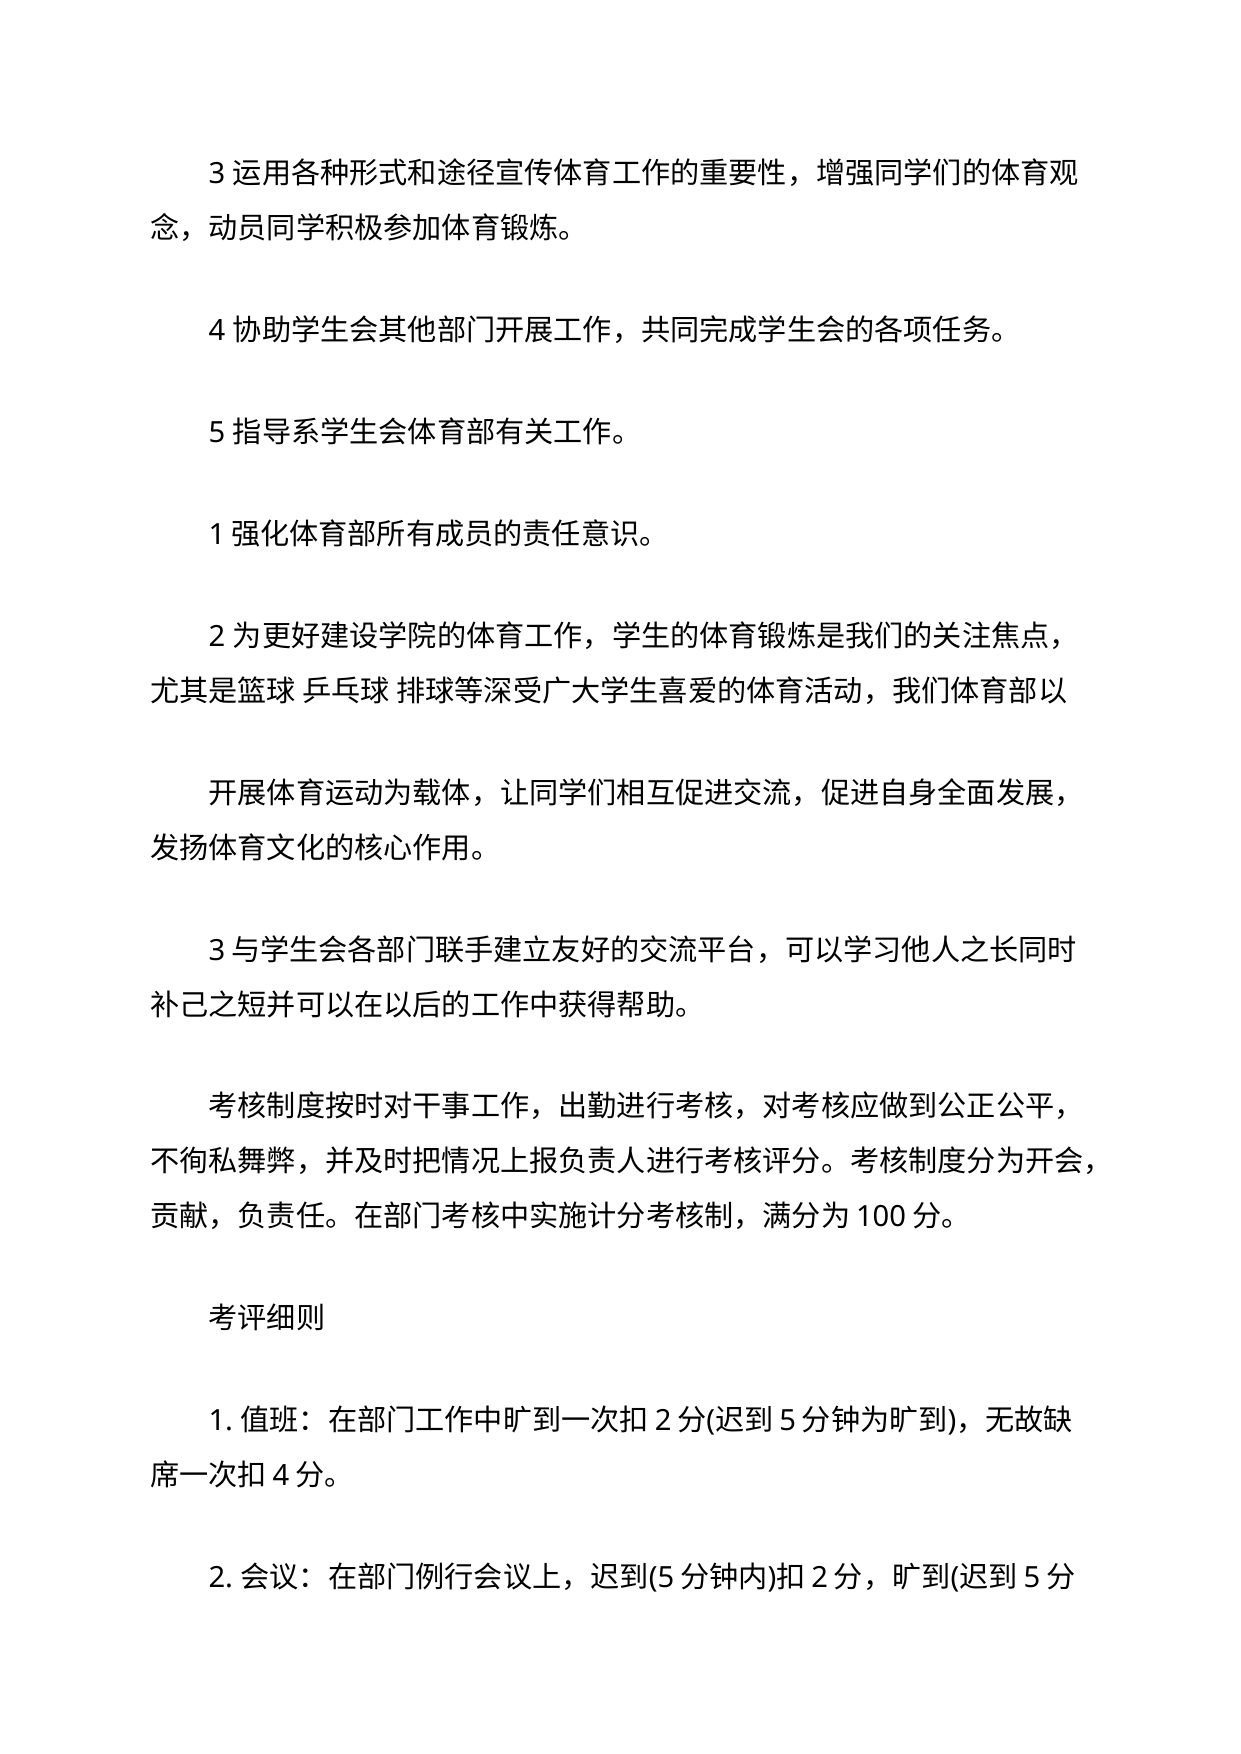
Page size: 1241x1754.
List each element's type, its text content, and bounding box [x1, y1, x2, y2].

text 3与学生会各部门联手建立友好的交流平台，可以学习他人之长同时补己之短并可以在以后的工作中获得帮助。 [150, 926, 1090, 1023]
text 2 为更好建设学院的体育工作，学生的体育锻炼是我们的关注焦点，尤其是篮球 乒乓球 排球等深受广大学生喜爱的体育活动，我们体育部以 [150, 613, 1090, 710]
text 3 运用各种形式和途径宣传体育工作的重要性，增强同学们的体育观念，动员同学积极参加体育锻炼。 [150, 150, 1090, 247]
text 1. 值班：在部门工作中旷到一次扣2分(迟到5分钟为旷到)，无故缺席一次扣4分。 [150, 1396, 1090, 1494]
text 考评细则 [150, 1295, 1090, 1337]
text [150, 1553, 1090, 1596]
text 考核制度按时对干事工作，出勤进行考核，对考核应做到公正公平，不徇私舞弊，并及时把情况上报负责人进行考核评分。考核制度分为开会，贡献，负责任。在部门考核中实施计分考核制，满分为100分。 [150, 1083, 1090, 1235]
text 4 协助学生会其他部门开展工作，共同完成学生会的各项任务。 [150, 307, 1090, 349]
text 开展体育运动为载体，让同学们相互促进交流，促进自身全面发展，发扬体育文化的核心作用。 [150, 769, 1090, 867]
text 1强化体育部所有成员的责任意识。 [150, 511, 1090, 553]
text 5 指导系学生会体育部有关工作。 [150, 409, 1090, 451]
